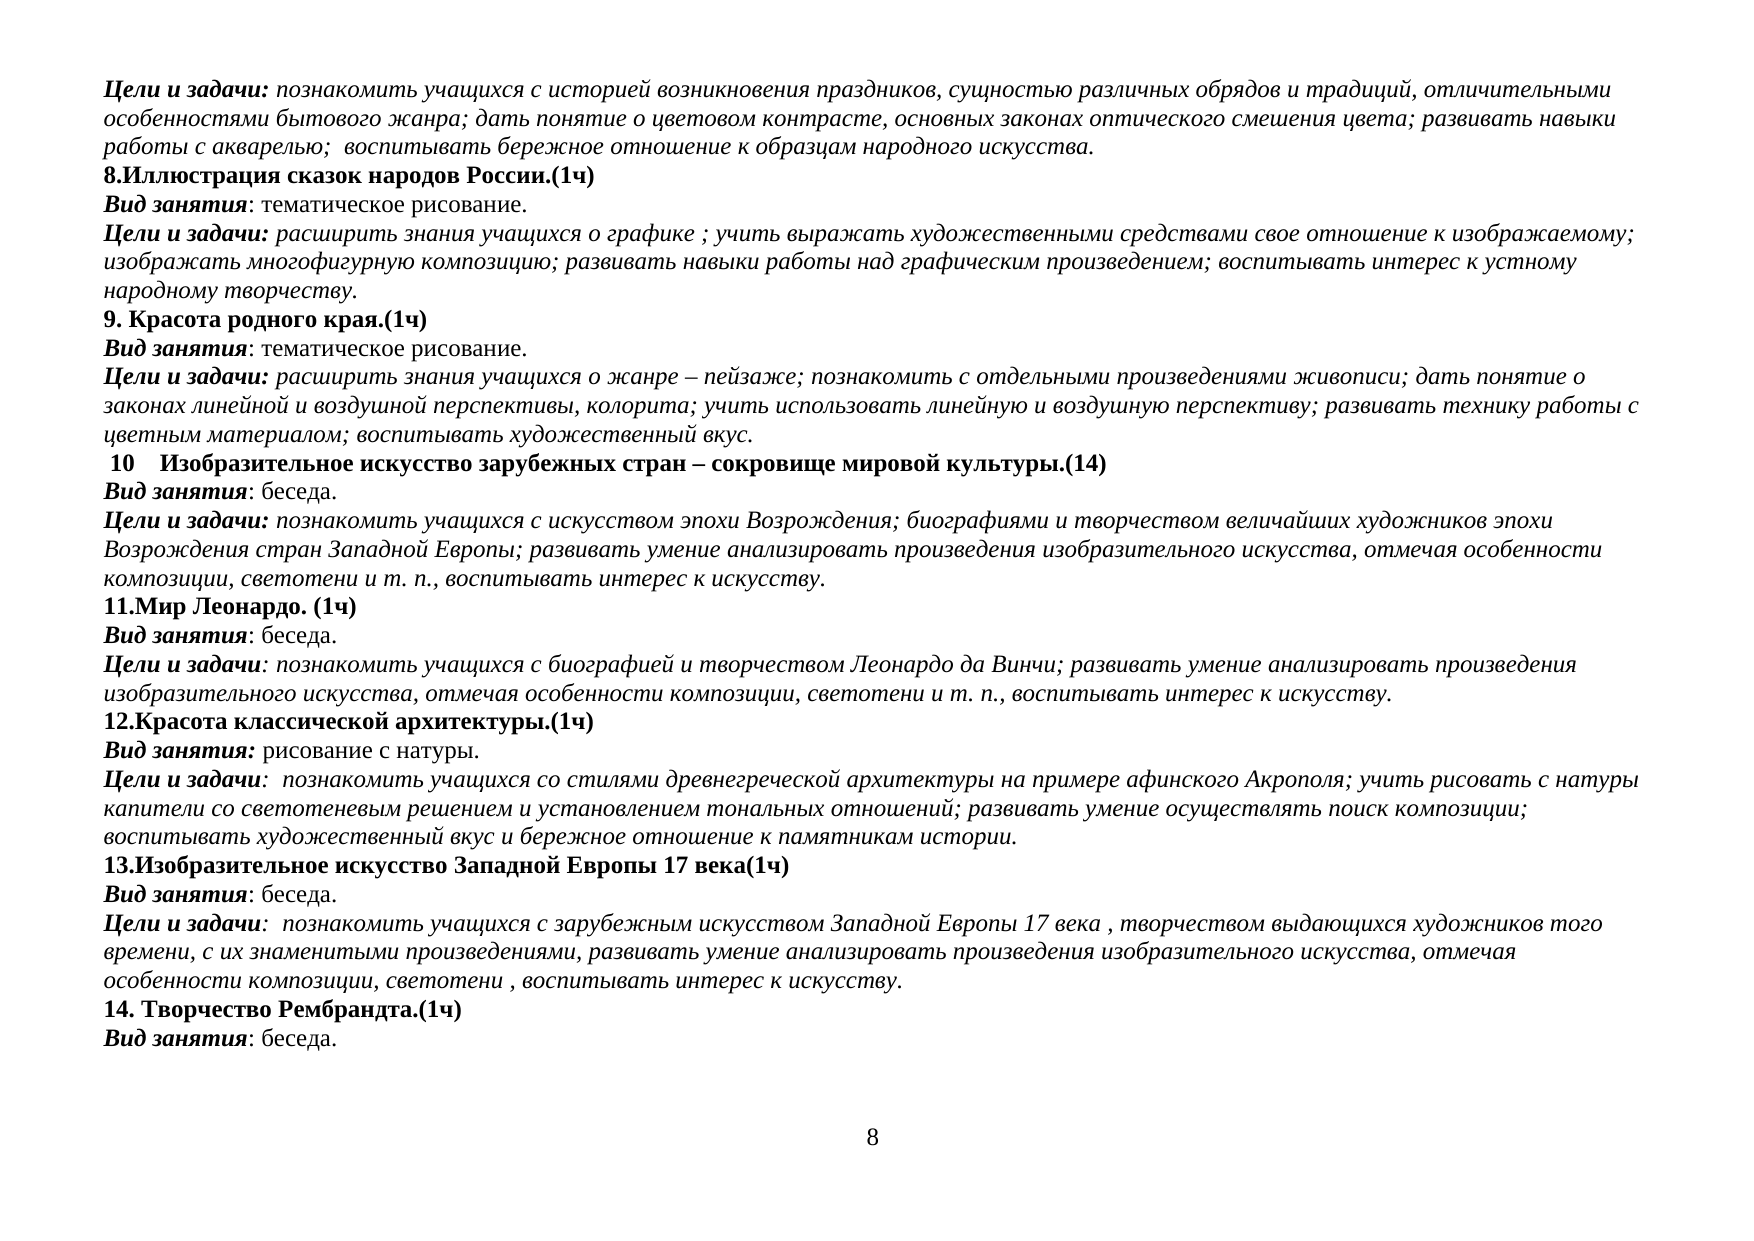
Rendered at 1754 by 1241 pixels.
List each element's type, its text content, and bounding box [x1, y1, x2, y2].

text Цели и задачи: познакомить учащихся со стилями древнегреческой архитектуры на примере афинского Акрополя; учить рисовать с натуры капители со светотеневым решением и установлением тональных отношений; развивать умение осуществлять поиск композиции; воспитывать художественный вкус и бережное отношение к памятникам истории. [103, 764, 1642, 850]
text 8.Иллюстрация сказок народов России.(1ч) [103, 160, 1642, 189]
text 14. Творчество Рембрандта.(1ч) [103, 994, 1642, 1023]
text Цели и задачи: познакомить учащихся с зарубежным искусством Западной Европы 17 века , творчеством выдающихся художников того времени, с их знаменитыми произведениями, развивать умение анализировать произведения изобразительного искусства, отмечая особенности композиции, светотени , воспитывать интерес к искусству. [103, 908, 1642, 994]
text 11.Мир Леонардо. (1ч) [103, 591, 1642, 620]
text Вид занятия: беседа. [103, 1023, 1642, 1051]
text 10 Изобразительное искусство зарубежных стран – сокровище мировой культуры.(14) [103, 448, 1642, 476]
text Вид занятия: беседа. [103, 620, 1642, 649]
text Вид занятия: рисование с натуры. [103, 735, 1642, 764]
text 9. Красота родного края.(1ч) [103, 304, 1642, 333]
text Цели и задачи: познакомить учащихся с биографией и творчеством Леонардо да Винчи; развивать умение анализировать произведения изобразительного искусства, отмечая особенности композиции, светотени и т. п., воспитывать интерес к искусству. [103, 649, 1642, 706]
text Цели и задачи: расширить знания учащихся о жанре – пейзаже; познакомить с отдельными произведениями живописи; дать понятие о законах линейной и воздушной перспективы, колорита; учить использовать линейную и воздушную перспективу; развивать технику работы с цветным материалом; воспитывать художественный вкус. [103, 361, 1642, 448]
text Цели и задачи: расширить знания учащихся о графике ; учить выражать художественными средствами свое отношение к изображаемому; изображать многофигурную композицию; развивать навыки работы над графическим произведением; воспитывать интерес к устному народному творчеству. [103, 218, 1642, 304]
text Вид занятия: беседа. [103, 879, 1642, 908]
text 13.Изобразительное искусство Западной Европы 17 века(1ч) [103, 850, 1642, 879]
text Цели и задачи: познакомить учащихся с искусством эпохи Возрождения; биографиями и творчеством величайших художников эпохи Возрождения стран Западной Европы; развивать умение анализировать произведения изобразительного искусства, отмечая особенности композиции, светотени и т. п., воспитывать интерес к искусству. [103, 505, 1642, 591]
text 12.Красота классической архитектуры.(1ч) [103, 706, 1642, 735]
text Цели и задачи: познакомить учащихся с историей возникновения праздников, сущностью различных обрядов и традиций, отличительными особенностями бытового жанра; дать понятие о цветовом контрасте, основных законах оптического смешения цвета; развивать навыки работы с акварелью; воспитывать бережное отношение к образцам народного искусства. [103, 74, 1642, 160]
text Вид занятия: беседа. [103, 476, 1642, 505]
text Вид занятия: тематическое рисование. [103, 333, 1642, 361]
text Вид занятия: тематическое рисование. [103, 189, 1642, 218]
